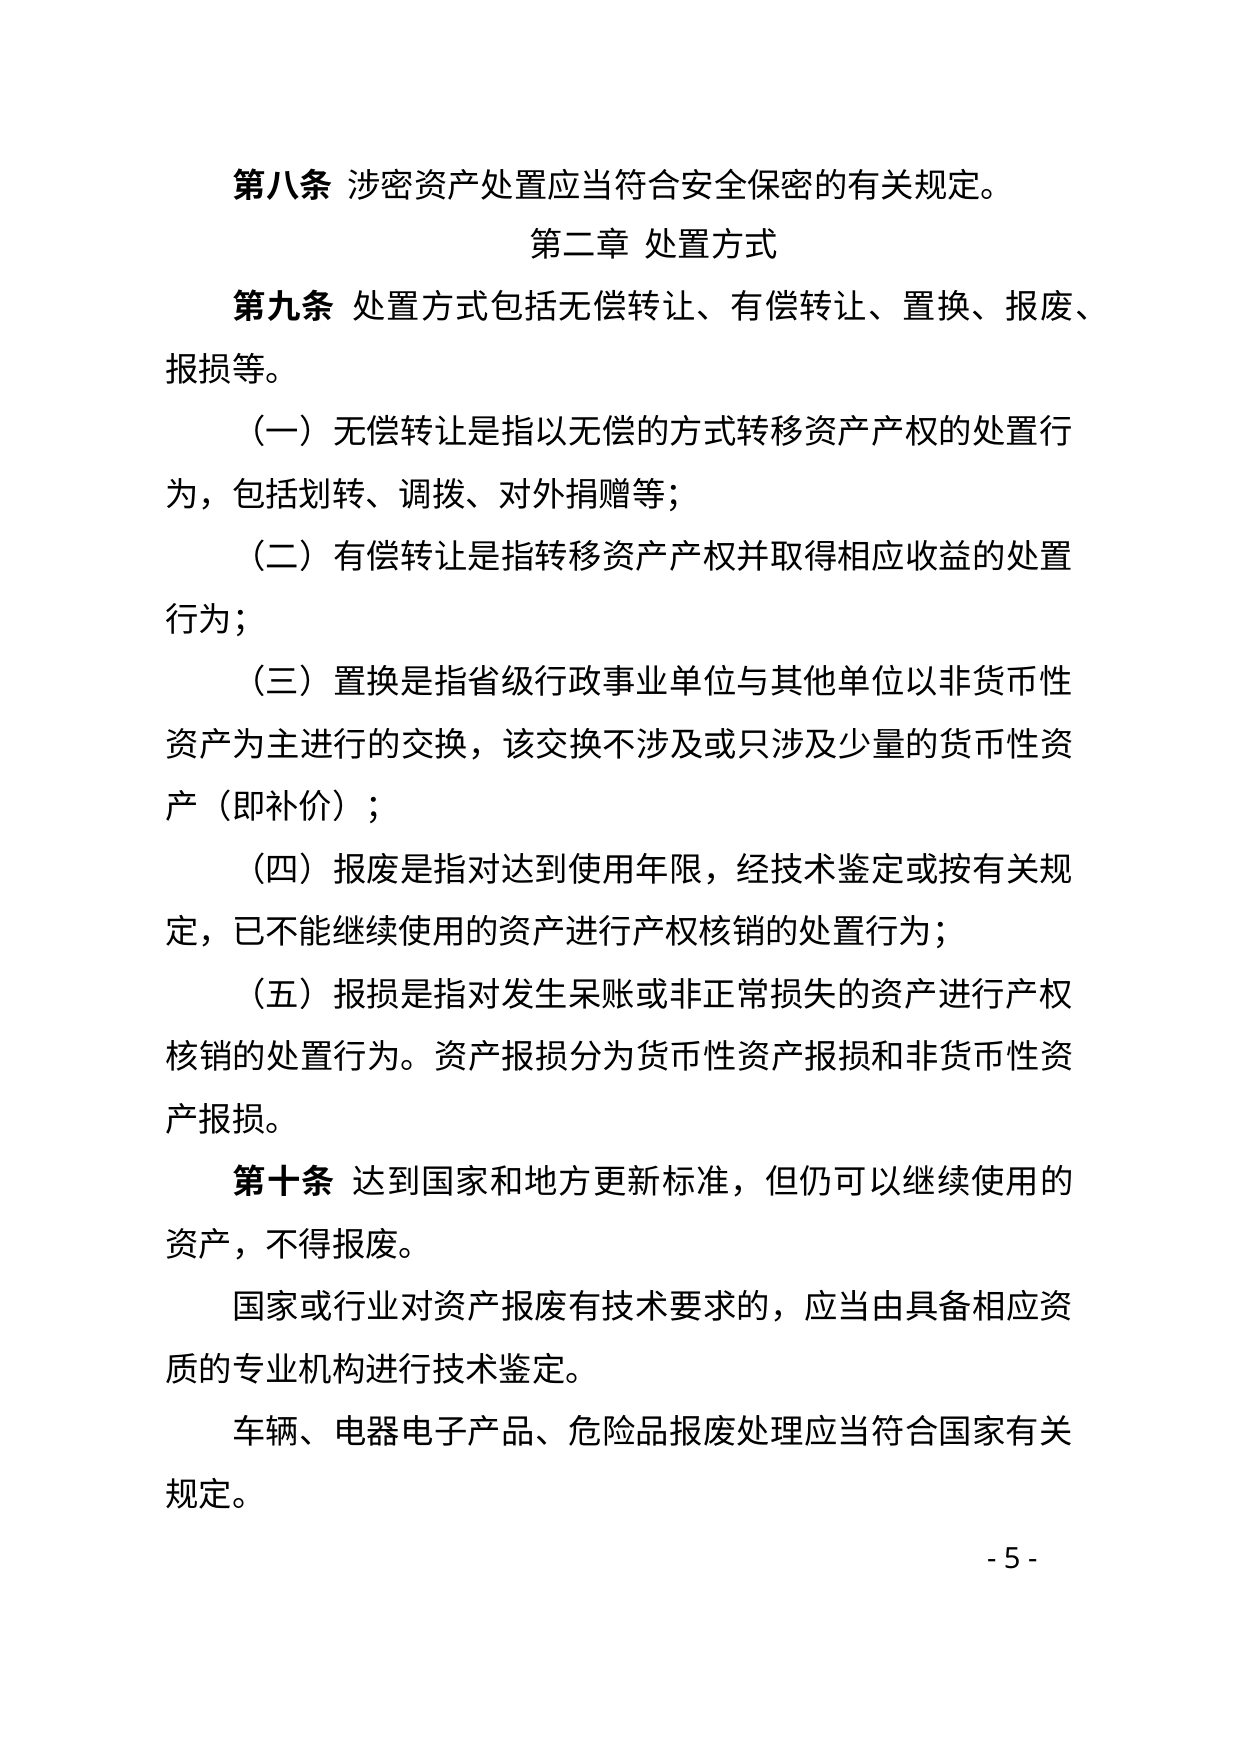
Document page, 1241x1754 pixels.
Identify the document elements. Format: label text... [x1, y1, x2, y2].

text 第二章 处置方式 [165, 210, 1075, 268]
text 第八条 涉密资产处置应当符合安全保密的有关规定。 [165, 148, 1075, 210]
text （三）置换是指省级行政事业单位与其他单位以非货币性资产为主进行的交换，该交换不涉及或只涉及少量的货币性资产（即补价）； [165, 643, 1075, 831]
text 车辆、电器电子产品、危险品报废处理应当符合国家有关规定。 [165, 1393, 1075, 1518]
text 第九条 处置方式包括无偿转让、有偿转让、置换、报废、报损等。 [165, 268, 1075, 393]
text 国家或行业对资产报废有技术要求的，应当由具备相应资质的专业机构进行技术鉴定。 [165, 1268, 1075, 1393]
text （五）报损是指对发生呆账或非正常损失的资产进行产权核销的处置行为。资产报损分为货币性资产报损和非货币性资产报损。 [165, 956, 1075, 1143]
text （一）无偿转让是指以无偿的方式转移资产产权的处置行为，包括划转、调拨、对外捐赠等； [165, 393, 1075, 518]
text 第十条 达到国家和地方更新标准，但仍可以继续使用的资产，不得报废。 [165, 1143, 1075, 1268]
text （二）有偿转让是指转移资产产权并取得相应收益的处置行为； [165, 518, 1075, 643]
text （四）报废是指对达到使用年限，经技术鉴定或按有关规定，已不能继续使用的资产进行产权核销的处置行为； [165, 831, 1075, 956]
